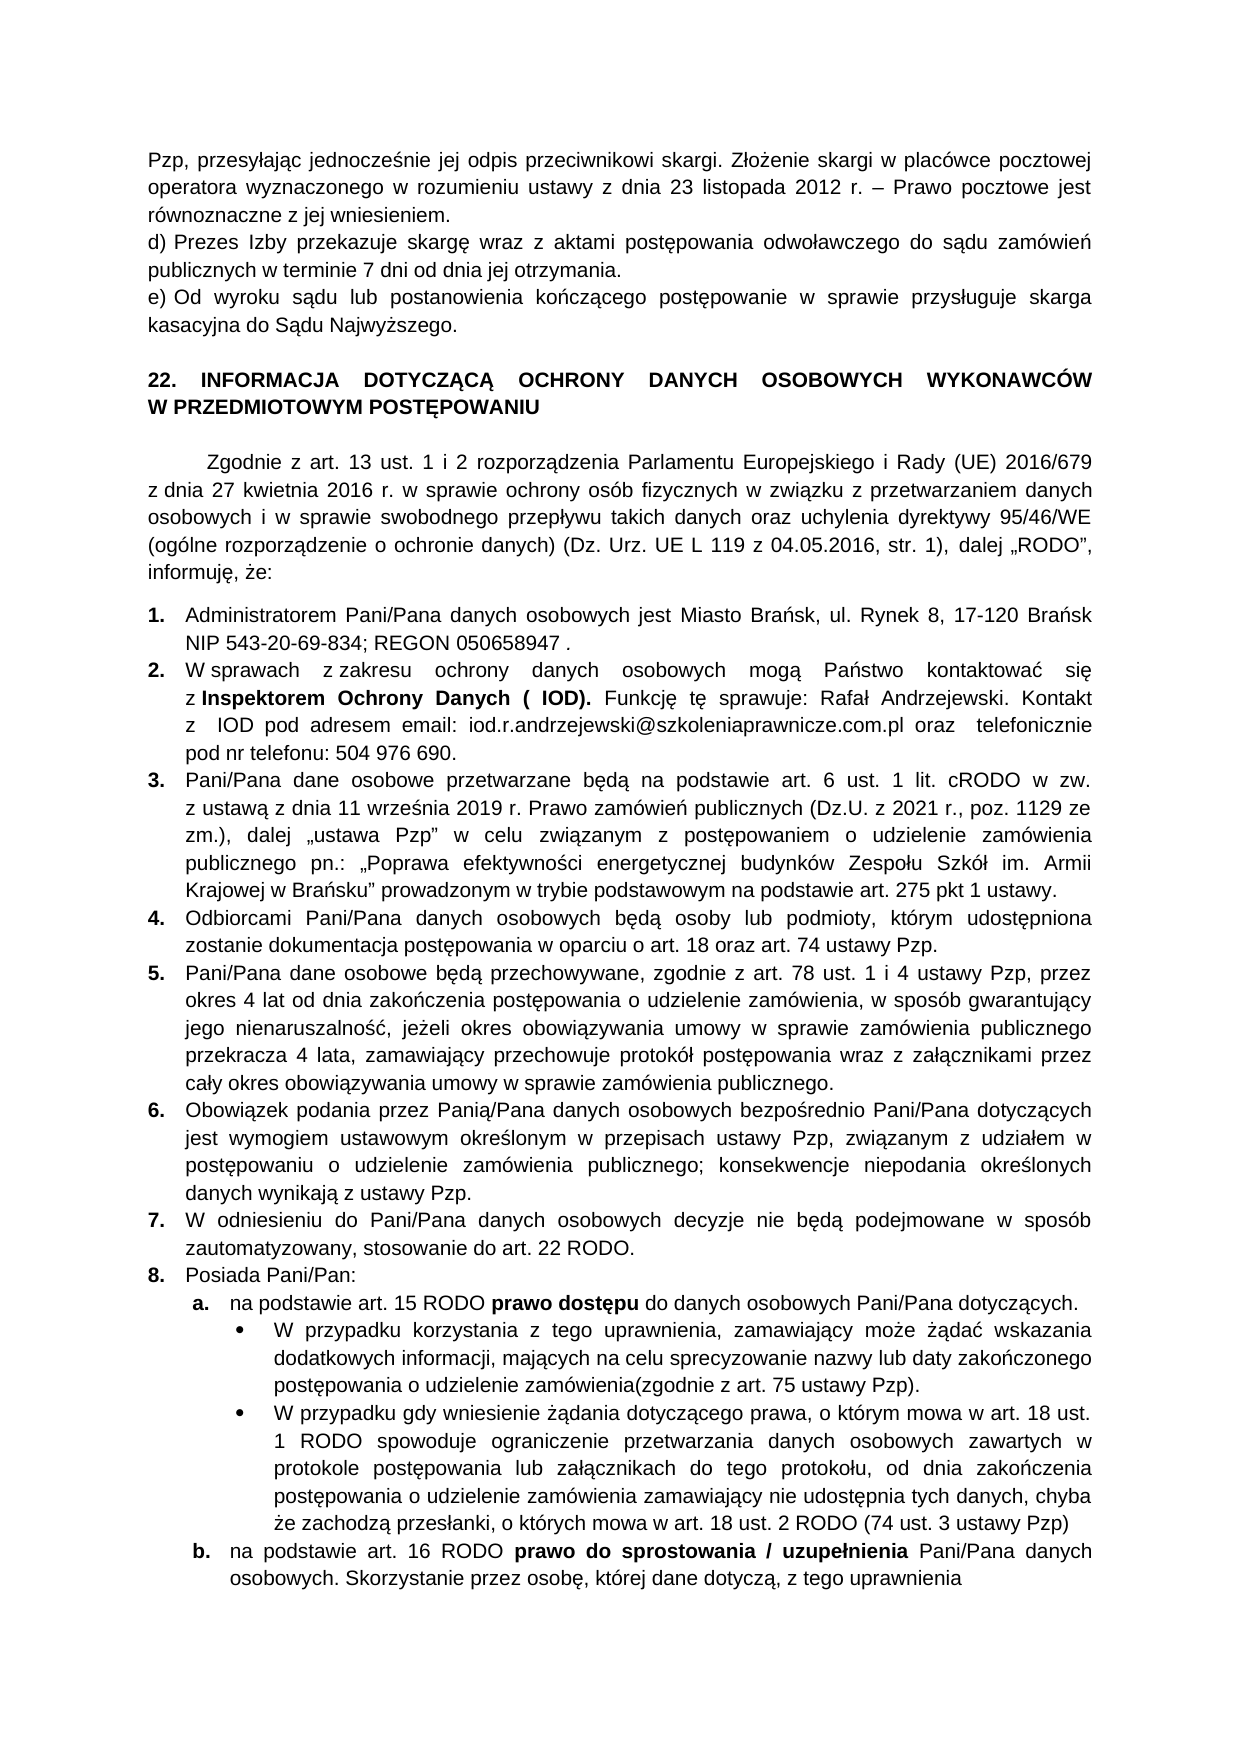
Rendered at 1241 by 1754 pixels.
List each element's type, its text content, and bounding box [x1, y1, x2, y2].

list Pani/Pana dane osobowe będą przechowywane, zgodnie z art. 78 ust. 1 i 4 ustawy Pzp, przez okres 4 lat od dnia zakończenia postępowania o udzielenie zamówienia, w sposób gwarantujący jego nienaruszalność, jeżeli okres obowiązywania umowy w sprawie zamówienia publicznego przekracza 4 lata, zamawiający przechowuje protokół postępowania wraz z załącznikami przez cały okres obowiązywania umowy w sprawie zamówienia publicznego. [148, 961, 1093, 1095]
list Od wyroku sądu lub postanowienia kończącego postępowanie w sprawie przysługuje skarga kasacyjna do Sądu Najwyższego. [148, 285, 1093, 337]
text Zgodnie z art. 13 ust. 1 i 2 rozporządzenia Parlamentu Europejskiego i Rady (UE) 2016/679 z dnia 27 kwietnia 2016 r. w sprawie ochrony osób fizycznych w związku z przetwarzaniem danych osobowych i w sprawie swobodnego przepływu takich danych oraz uchylenia dyrektywy 95/46/WE (ogólne rozporządzenie o ochronie danych) (Dz. Urz. UE L 119 z 04.05.2016, str. 1), dalej „RODO”, informuję, że: [148, 450, 1093, 584]
list Obowiązek podania przez Panią/Pana danych osobowych bezpośrednio Pani/Pana dotyczących jest wymogiem ustawowym określonym w przepisach ustawy Pzp, związanym z udziałem w postępowaniu o udzielenie zamówienia publicznego; konsekwencje niepodania określonych danych wynikają z ustawy Pzp. [148, 1098, 1093, 1205]
list W przypadku korzystania z tego uprawnienia, zamawiający może żądać wskazania dodatkowych informacji, mających na celu sprecyzowanie nazwy lub daty zakończonego postępowania o udzielenie zamówienia(zgodnie z art. 75 ustawy Pzp). [236, 1318, 1093, 1397]
list Odbiorcami Pani/Pana danych osobowych będą osoby lub podmioty, którym udostępniona zostanie dokumentacja postępowania w oparciu o art. 18 oraz art. 74 ustawy Pzp. [148, 906, 1093, 957]
list Posiada Pani/Pan: [148, 1263, 1093, 1287]
list W odniesieniu do Pani/Pana danych osobowych decyzje nie będą podejmowane w sposób zautomatyzowany, stosowanie do art. 22 RODO. [148, 1208, 1093, 1260]
list na podstawie art. 15 RODO prawo dostępu do danych osobowych Pani/Pana dotyczących. [192, 1291, 1093, 1315]
list W sprawach z zakresu ochrony danych osobowych mogą Państwo kontaktować się z Inspektorem Ochrony Danych ( IOD). Funkcję tę sprawuje: Rafał Andrzejewski. Kontakt z IOD pod adresem email: iod.r.andrzejewski@szkoleniaprawnicze.com.pl oraz telefonicznie pod nr telefonu: 504 976 690. [148, 658, 1093, 765]
text 22. INFORMACJA DOTYCZĄCĄ OCHRONY DANYCH OSOBOWYCH WYKONAWCÓW W PRZEDMIOTOWYM POSTĘPOWANIU [148, 368, 1093, 419]
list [148, 148, 1093, 227]
list na podstawie art. 16 RODO prawo do sprostowania / uzupełnienia Pani/Pana danych osobowych. Skorzystanie przez osobę, której dane dotyczą, z tego uprawnienia [192, 1538, 1093, 1590]
list Prezes Izby przekazuje skargę wraz z aktami postępowania odwoławczego do sądu zamówień publicznych w terminie 7 dni od dnia jej otrzymania. [148, 230, 1093, 282]
list Administratorem Pani/Pana danych osobowych jest Miasto Brańsk, ul. Rynek 8, 17-120 Brańsk NIP 543-20-69-834; REGON 050658947 . [148, 603, 1093, 655]
list W przypadku gdy wniesienie żądania dotyczącego prawa, o którym mowa w art. 18 ust. 1 RODO spowoduje ograniczenie przetwarzania danych osobowych zawartych w protokole postępowania lub załącznikach do tego protokołu, od dnia zakończenia postępowania o udzielenie zamówienia zamawiający nie udostępnia tych danych, chyba że zachodzą przesłanki, o których mowa w art. 18 ust. 2 RODO (74 ust. 3 ustawy Pzp) [236, 1401, 1093, 1535]
list Pani/Pana dane osobowe przetwarzane będą na podstawie art. 6 ust. 1 lit. cRODO w zw. z ustawą z dnia 11 września 2019 r. Prawo zamówień publicznych (Dz.U. z 2021 r., poz. 1129 ze zm.), dalej „ustawa Pzp” w celu związanym z postępowaniem o udzielenie zamówienia publicznego pn.: „Poprawa efektywności energetycznej budynków Zespołu Szkół im. Armii Krajowej w Brańsku” prowadzonym w trybie podstawowym na podstawie art. 275 pkt 1 ustawy. [148, 768, 1093, 902]
